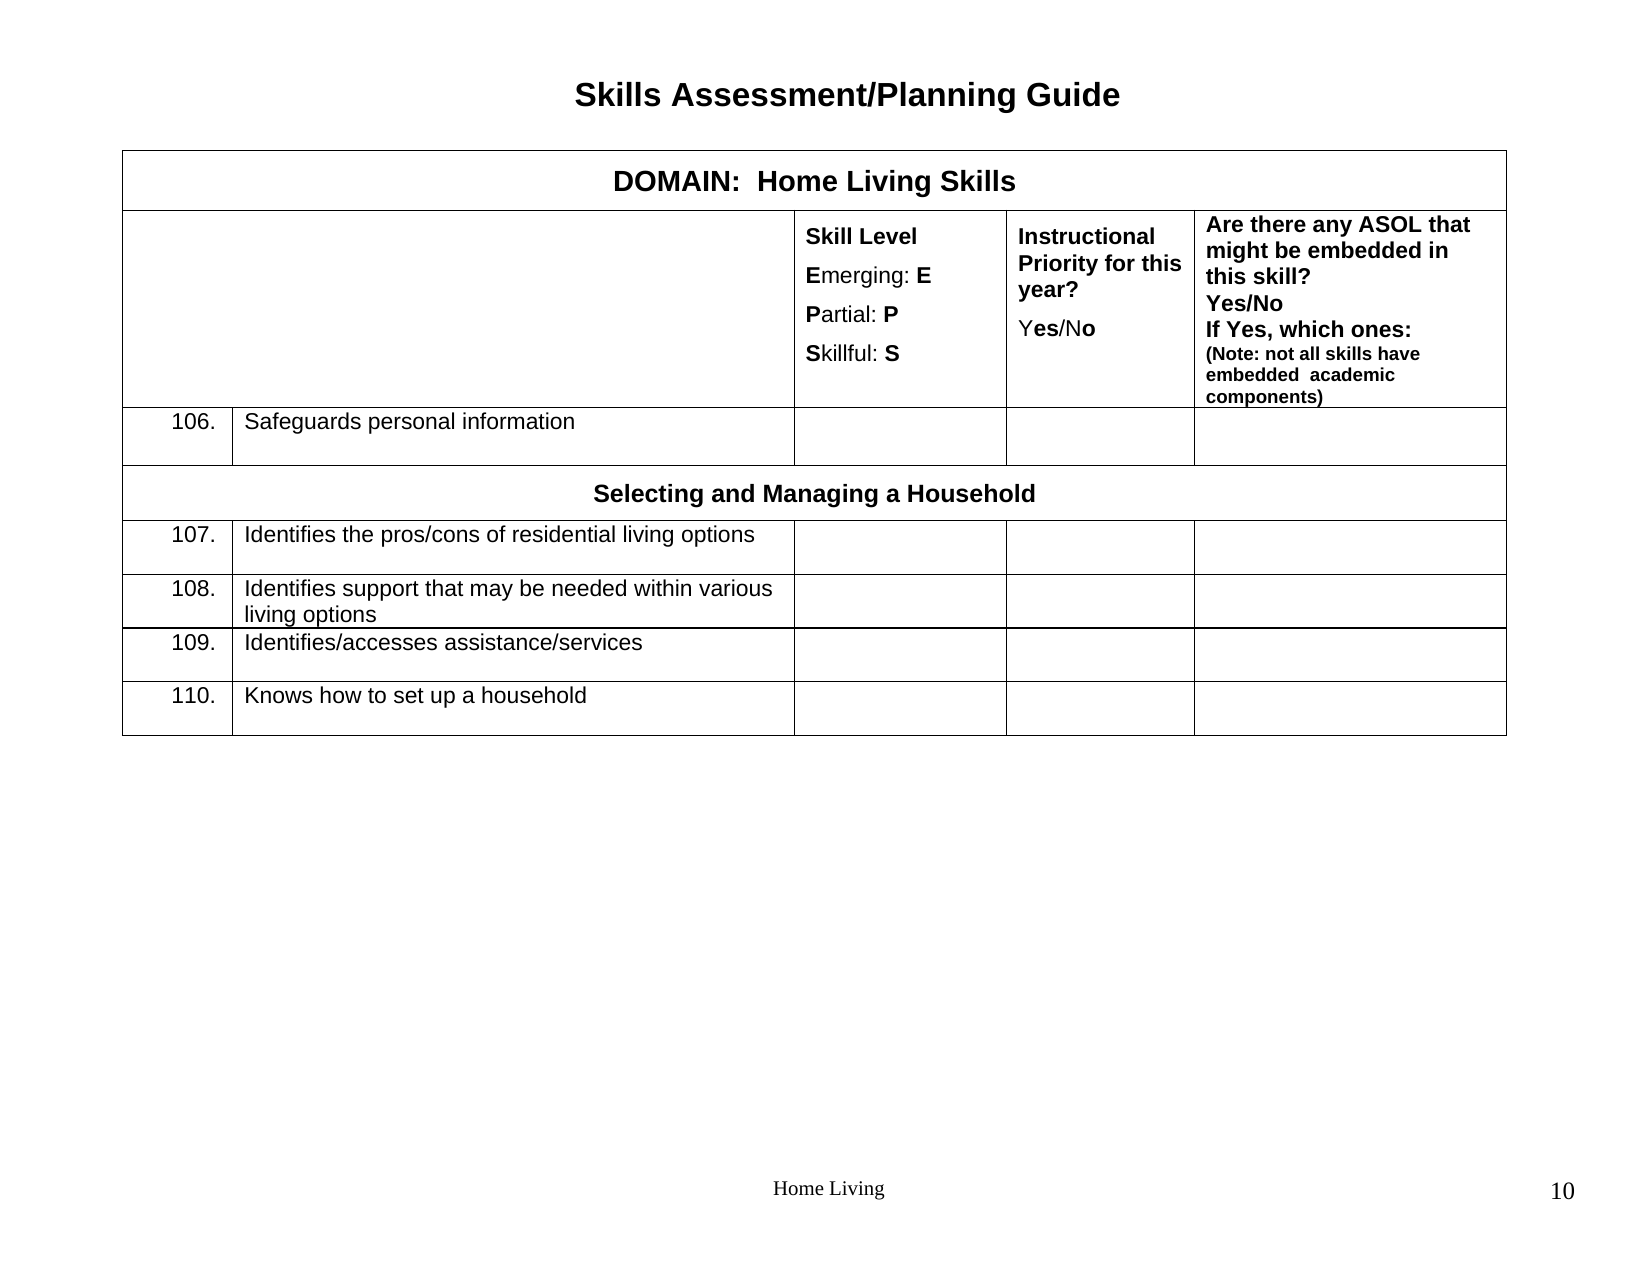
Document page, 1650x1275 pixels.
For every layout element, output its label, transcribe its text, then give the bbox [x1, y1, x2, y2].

table_cell Identifies the pros/cons of residential living options [233, 521, 794, 574]
table_cell Identifies support that may be needed within various living options [233, 575, 794, 627]
table_cell Instructional Priority for this year? Yes/No [1007, 211, 1194, 407]
table_cell Identifies/accesses assistance/services [233, 629, 794, 681]
table_cell [795, 521, 1006, 574]
table_cell [1007, 629, 1194, 681]
table_header DOMAIN: Home Living Skills [123, 151, 1506, 209]
table_cell [795, 408, 1006, 465]
table_cell Selecting and Managing a Household [123, 466, 1506, 520]
table_cell [123, 211, 794, 407]
table_cell Skill Level Emerging: E Partial: P Skillful: S [795, 211, 1006, 407]
table_cell [1007, 682, 1194, 735]
table_cell Safeguards personal information [233, 408, 794, 465]
table_cell Are there any ASOL that might be embedded in this skill? Yes/No If Yes, which ones: (Note: not all skills have embedded academic components) [1195, 211, 1506, 407]
table_cell Knows how to set up a household [233, 682, 794, 735]
table_cell [1195, 521, 1506, 574]
table_cell [123, 521, 232, 574]
table_cell [1195, 682, 1506, 735]
table_cell [123, 575, 232, 627]
table_cell [795, 682, 1006, 735]
table_cell [123, 629, 232, 681]
table_cell [795, 575, 1006, 627]
table_cell [795, 629, 1006, 681]
table_cell [1007, 575, 1194, 627]
table_cell [123, 682, 232, 735]
table_cell [1195, 408, 1506, 465]
table_cell [1195, 575, 1506, 627]
table_cell [123, 408, 232, 465]
table_cell [1007, 408, 1194, 465]
table_cell [1007, 521, 1194, 574]
table_cell [1195, 629, 1506, 681]
